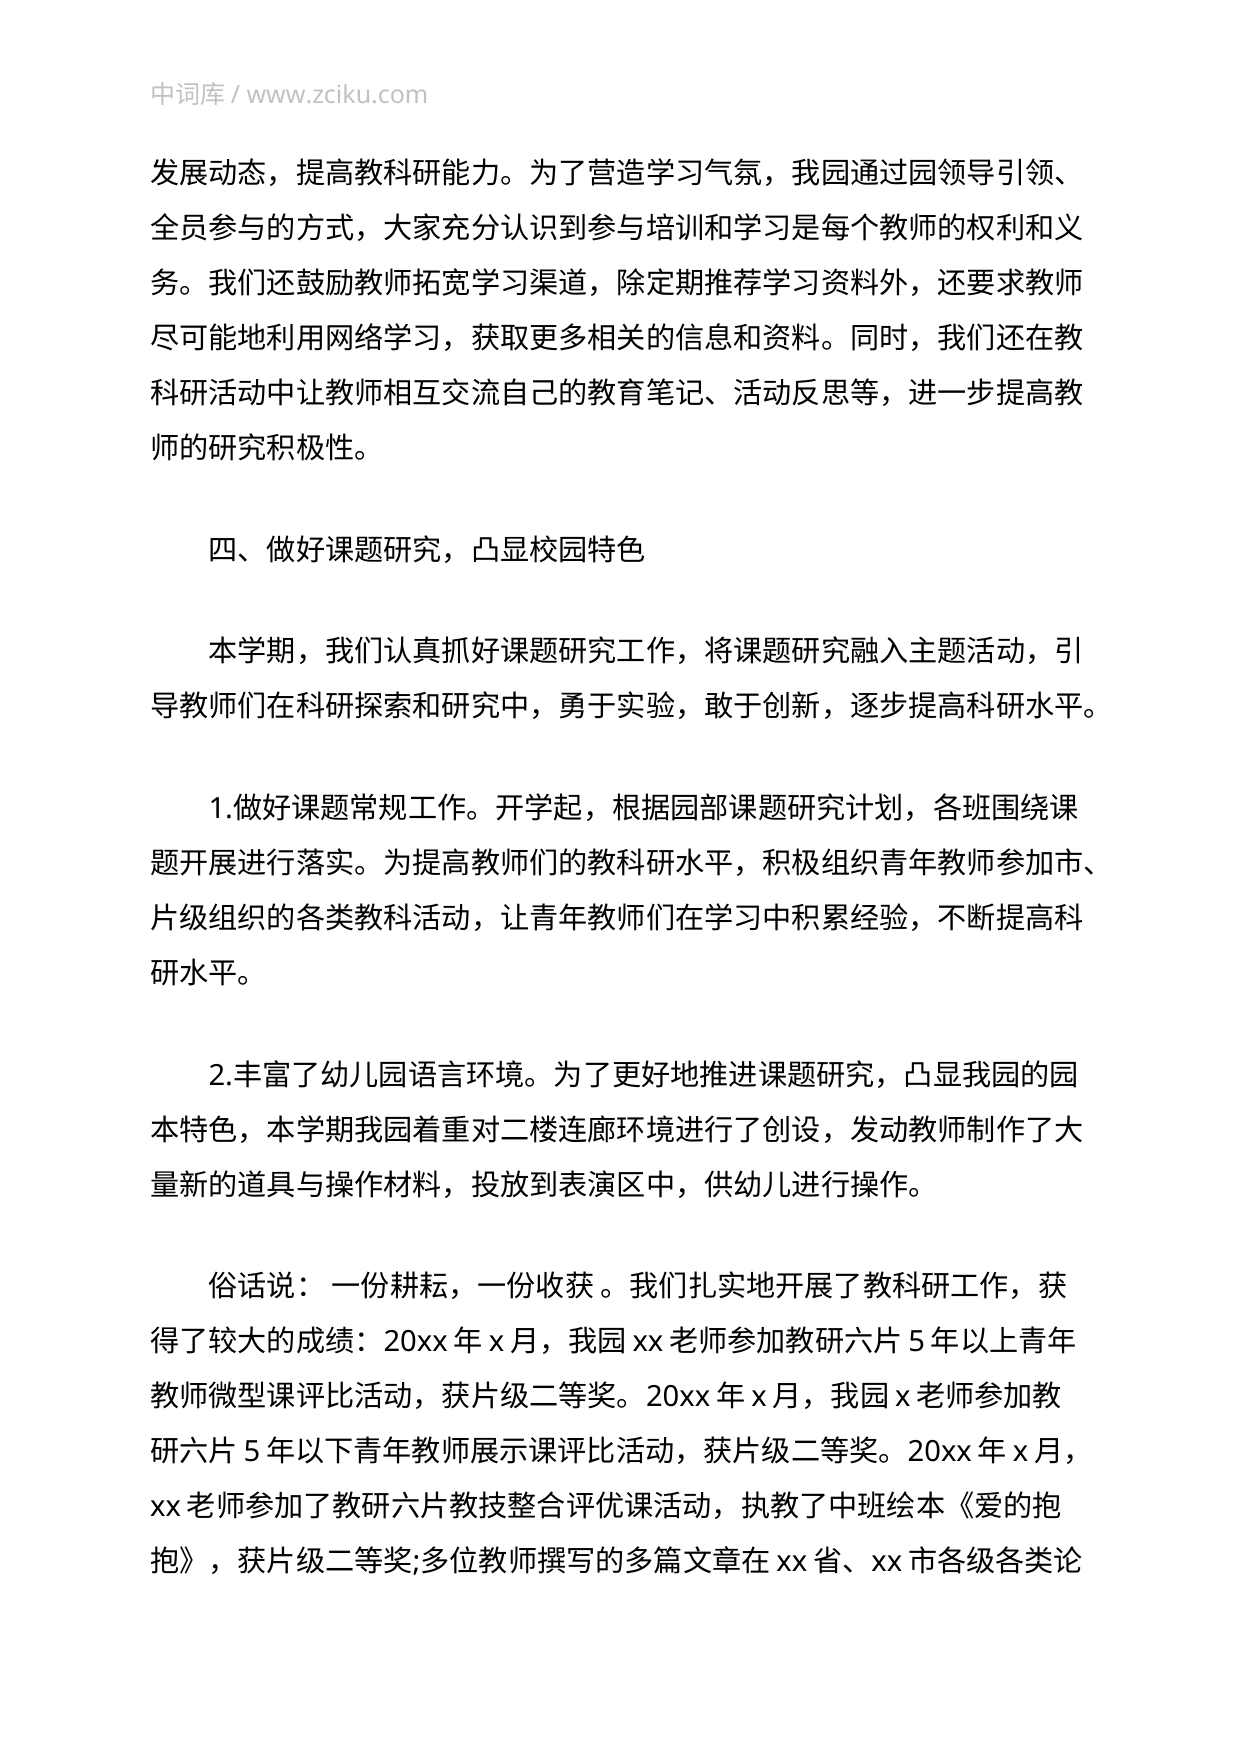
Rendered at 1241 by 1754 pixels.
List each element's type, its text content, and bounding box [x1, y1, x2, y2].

text 本学期，我们认真抓好课题研究工作，将课题研究融入主题活动，引导教师们在科研探索和研究中，勇于实验，敢于创新，逐步提高科研水平。 [150, 628, 1090, 725]
text 1.做好课题常规工作。开学起，根据园部课题研究计划，各班围绕课题开展进行落实。为提高教师们的教科研水平，积极组织青年教师参加市、片级组织的各类教科活动，让青年教师们在学习中积累经验，不断提高科研水平。 [150, 785, 1090, 992]
text 2.丰富了幼儿园语言环境。为了更好地推进课题研究，凸显我园的园本特色，本学期我园着重对二楼连廊环境进行了创设，发动教师制作了大量新的道具与操作材料，投放到表演区中，供幼儿进行操作。 [150, 1051, 1090, 1203]
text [150, 1263, 1090, 1580]
text 四、做好课题研究，凸显校园特色 [150, 526, 1090, 568]
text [150, 150, 1090, 467]
